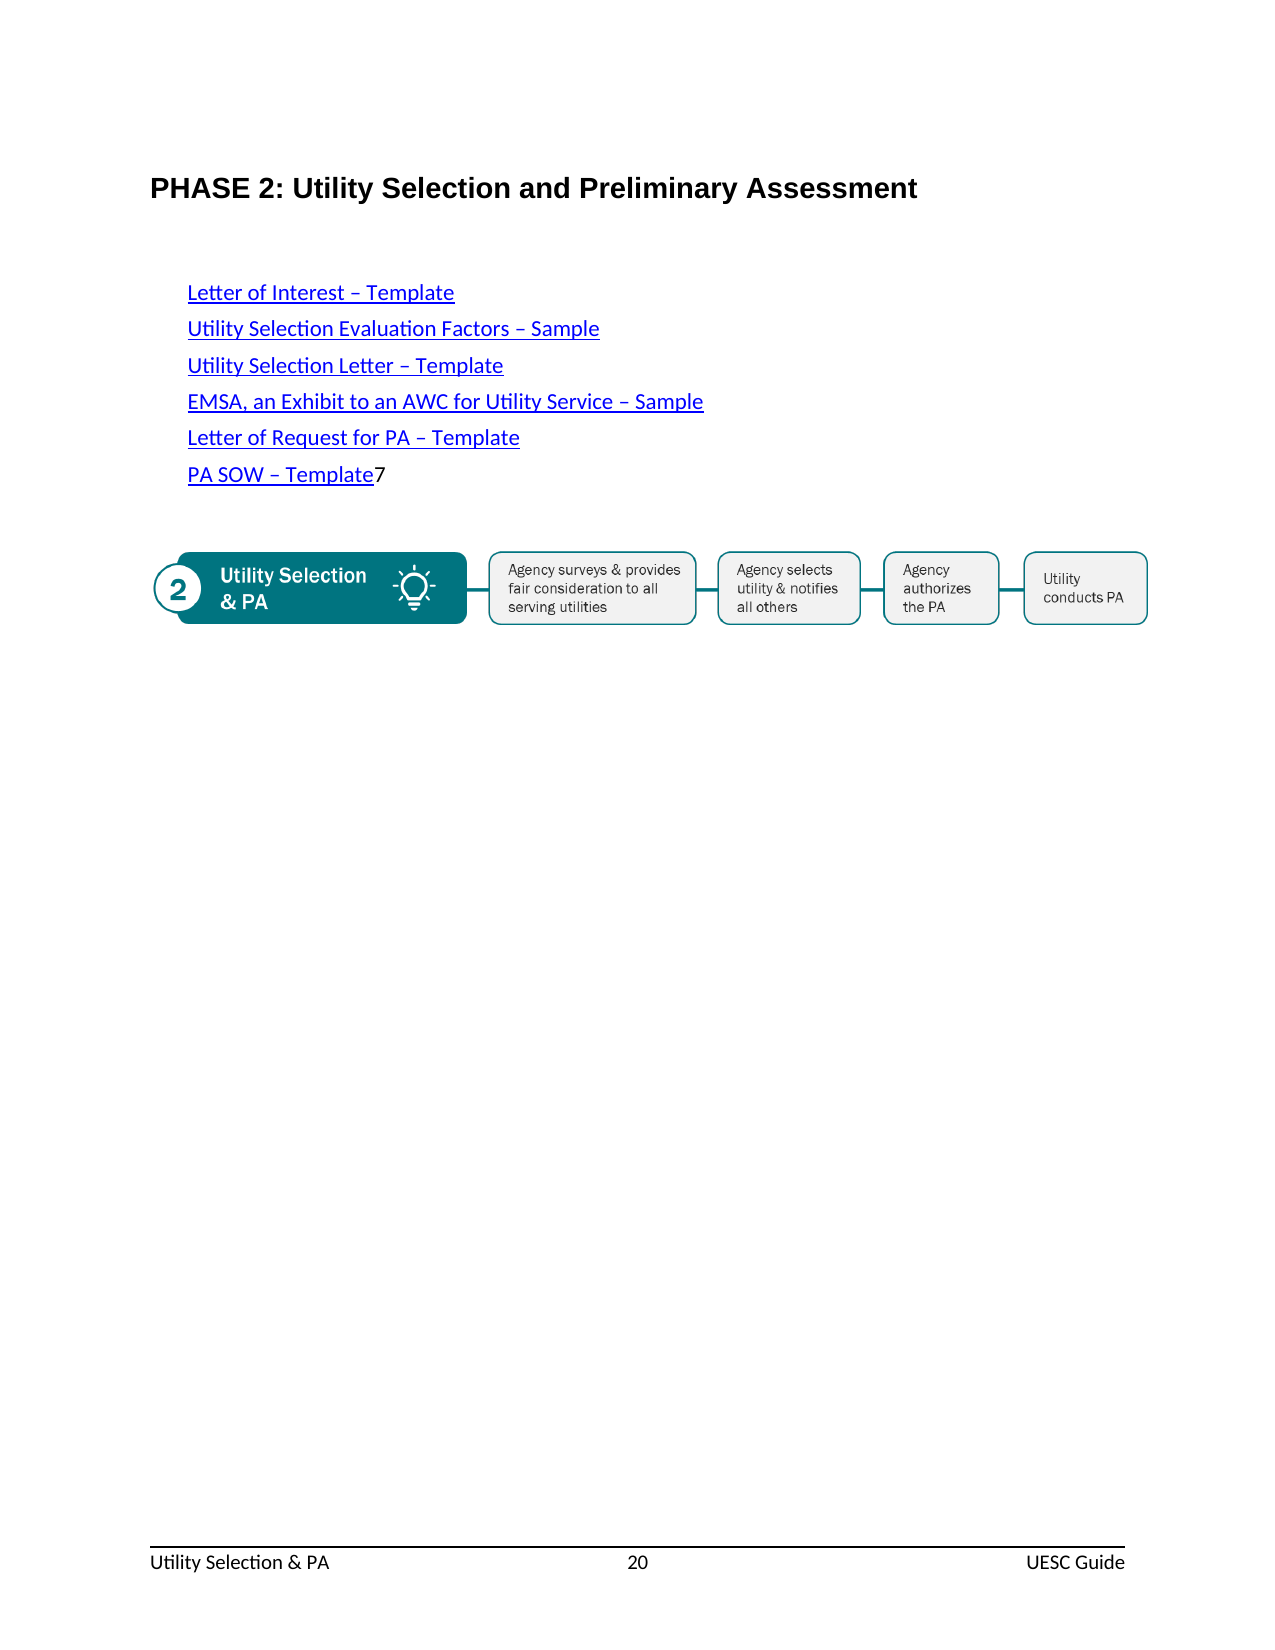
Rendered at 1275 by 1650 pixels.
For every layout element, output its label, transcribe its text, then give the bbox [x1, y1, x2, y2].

text Letter of Interest – Template 21 [187, 278, 1125, 306]
text Utility Selection Letter – Template 30 [187, 351, 1125, 379]
subtitle PHASE 2: Utility Selection and Preliminary Assessment [150, 171, 1125, 204]
picture [150, 551, 1148, 628]
text PA SOW – Template 37 [187, 460, 1125, 488]
text Letter of Request for PA – Template 35 [187, 423, 1125, 452]
text Utility Selection Evaluation Factors – Sample 23 [187, 314, 1125, 342]
text EMSA, an Exhibit to an AWC for Utility Service – Sample 32 [187, 387, 1125, 415]
